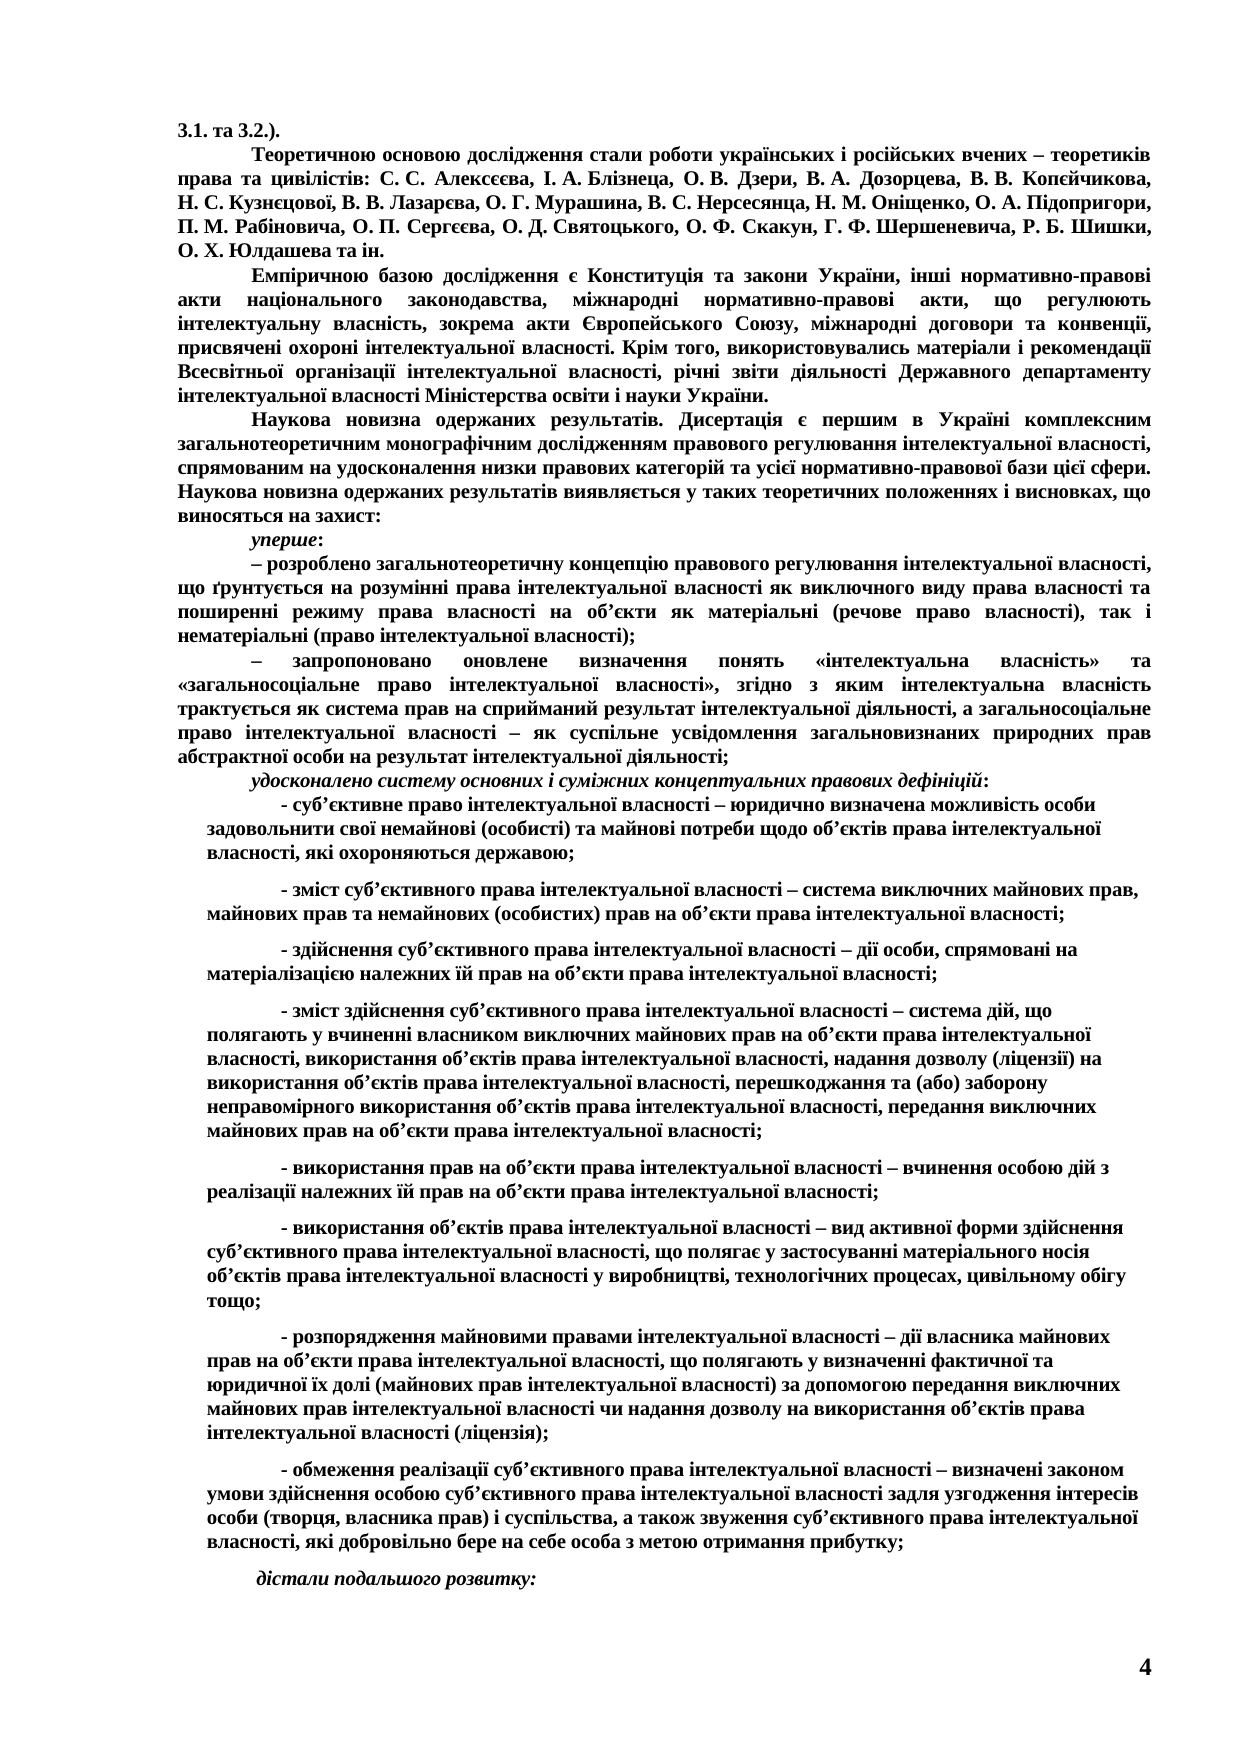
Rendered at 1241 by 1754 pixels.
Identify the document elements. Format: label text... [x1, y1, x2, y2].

text - суб’єктивне право інтелектуальної власності – юридично визначена можливість особи задовольнити свої немайнові (особисті) та майнові потреби щодо об’єктів права інтелектуальної власності, які охороняються державою; [207, 792, 1152, 864]
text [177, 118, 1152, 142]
text - використання об’єктів права інтелектуальної власності – вид активної форми здійснення суб’єктивного права інтелектуальної власності, що полягає у застосуванні матеріального носія об’єктів права інтелектуальної власності у виробництві, технологічних процесах, цивільному обігу тощо; [207, 1215, 1152, 1312]
text – запропоновано оновлене визначення понять «інтелектуальна власність» та «загальносоціальне право інтелектуальної власності», згідно з яким інтелектуальна власність трактується як система прав на сприйманий результат інтелектуальної діяльності, а загальносоціальне право інтелектуальної власності – як суспільне усвідомлення загальновизнаних природних прав абстрактної особи на результат інтелектуальної діяльності; [177, 647, 1152, 768]
text – розроблено загальнотеоретичну концепцію правового регулювання інтелектуальної власності, що ґрунтується на розумінні права інтелектуальної власності як виключного виду права власності та поширенні режиму права власності на об’єкти як матеріальні (речове право власності), так і нематеріальні (право інтелектуальної власності); [177, 551, 1152, 647]
text - обмеження реалізації суб’єктивного права інтелектуальної власності – визначені законом умови здійснення особою суб’єктивного права інтелектуальної власності задля узгодження інтересів особи (творця, власника прав) і суспільства, а також звуження суб’єктивного права інтелектуальної власності, які добровільно бере на себе особа з метою отримання прибутку; [207, 1457, 1152, 1553]
text - зміст здійснення суб’єктивного права інтелектуальної власності – система дій, що полягають у вчиненні власником виключних майнових прав на об’єкти права інтелектуальної власності, використання об’єктів права інтелектуальної власності, надання дозволу (ліцензії) на використання об’єктів права інтелектуальної власності, перешкоджання та (або) заборону неправомірного використання об’єктів права інтелектуальної власності, передання виключних майнових прав на об’єкти права інтелектуальної власності; [207, 998, 1152, 1142]
text - здійснення суб’єктивного права інтелектуальної власності – дії особи, спрямовані на матеріалізацією належних їй прав на об’єкти права інтелектуальної власності; [207, 937, 1152, 985]
text Наукова новизна одержаних результатів. Дисертація є першим в Україні комплексним загальнотеоретичним монографічним дослідженням правового регулювання інтелектуальної власності, спрямованим на удосконалення низки правових категорій та усієї нормативно-правової бази цієї сфери. Наукова новизна одержаних результатів виявляється у таких теоретичних положеннях і висновках, що виносяться на захист: [177, 407, 1152, 527]
text дістали подальшого розвитку: [177, 1566, 1152, 1590]
text удосконалено систему основних і суміжних концептуальних правових дефініцій: [177, 768, 1152, 792]
text уперше: [177, 527, 1152, 551]
text - використання прав на об’єкти права інтелектуальної власності – вчинення особою дій з реалізації належних їй прав на об’єкти права інтелектуальної власності; [207, 1155, 1152, 1203]
text - розпорядження майновими правами інтелектуальної власності – дії власника майнових прав на об’єкти права інтелектуальної власності, що полягають у визначенні фактичної та юридичної їх долі (майнових прав інтелектуальної власності) за допомогою передання виключних майнових прав інтелектуальної власності чи надання дозволу на використання об’єктів права інтелектуальної власності (ліцензія); [207, 1324, 1152, 1444]
text Теоретичною основою дослідження стали роботи українських і російських вчених – теоретиків права та цивілістів: С. С. Алексєєва, І. А. Блізнеца, О. В. Дзери, В. А. Дозорцева, В. В. Копєйчикова, Н. С. Кузнєцової, В. В. Лазарєва, О. Г. Мурашина, В. С. Нерсесянца, Н. М. Оніщенко, О. А. Підопригори, П. М. Рабіновича, О. П. Сергєєва, О. Д. Святоцького, О. Ф. Скакун, Г. Ф. Шершеневича, Р. Б. Шишки, О. Х. Юлдашева та ін. [177, 142, 1152, 262]
text Емпіричною базою дослідження є Конституція та закони України, інші нормативно-правові акти національного законодавства, міжнародні нормативно-правові акти, що регулюють інтелектуальну власність, зокрема акти Європейського Союзу, міжнародні договори та конвенції, присвячені охороні інтелектуальної власності. Крім того, використовувались матеріали і рекомендації Всесвітньої організації інтелектуальної власності, річні звіти діяльності Державного департаменту інтелектуальної власності Міністерства освіти і науки України. [177, 262, 1152, 407]
text - зміст суб’єктивного права інтелектуальної власності – система виключних майнових прав, майнових прав та немайнових (особистих) прав на об’єкти права інтелектуальної власності; [207, 877, 1152, 925]
